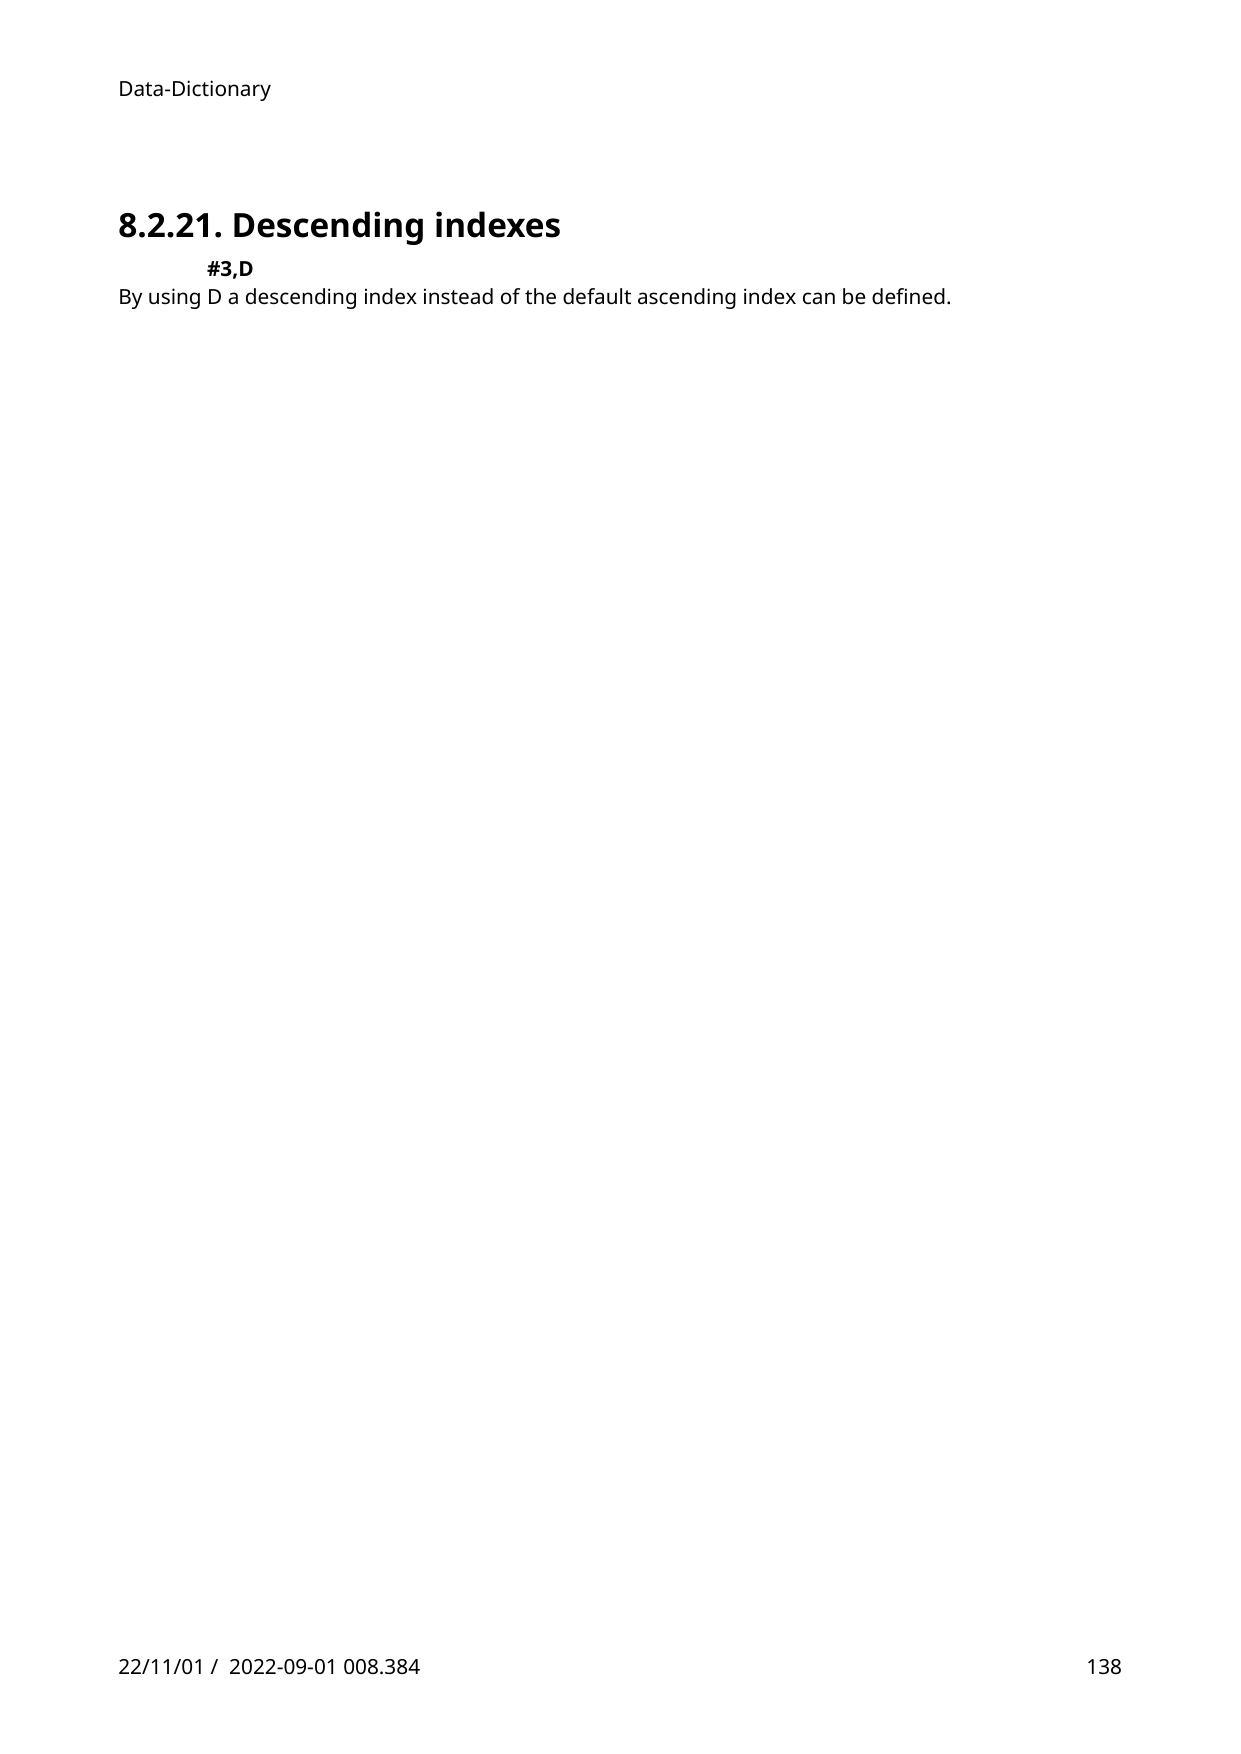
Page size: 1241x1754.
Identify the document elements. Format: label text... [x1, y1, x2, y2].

text By using D a descending index instead of the default ascending index can be defined. [118, 282, 1122, 311]
subtitle 8.2.21. Descending indexes [118, 202, 1122, 248]
text #3,D [207, 254, 1122, 282]
